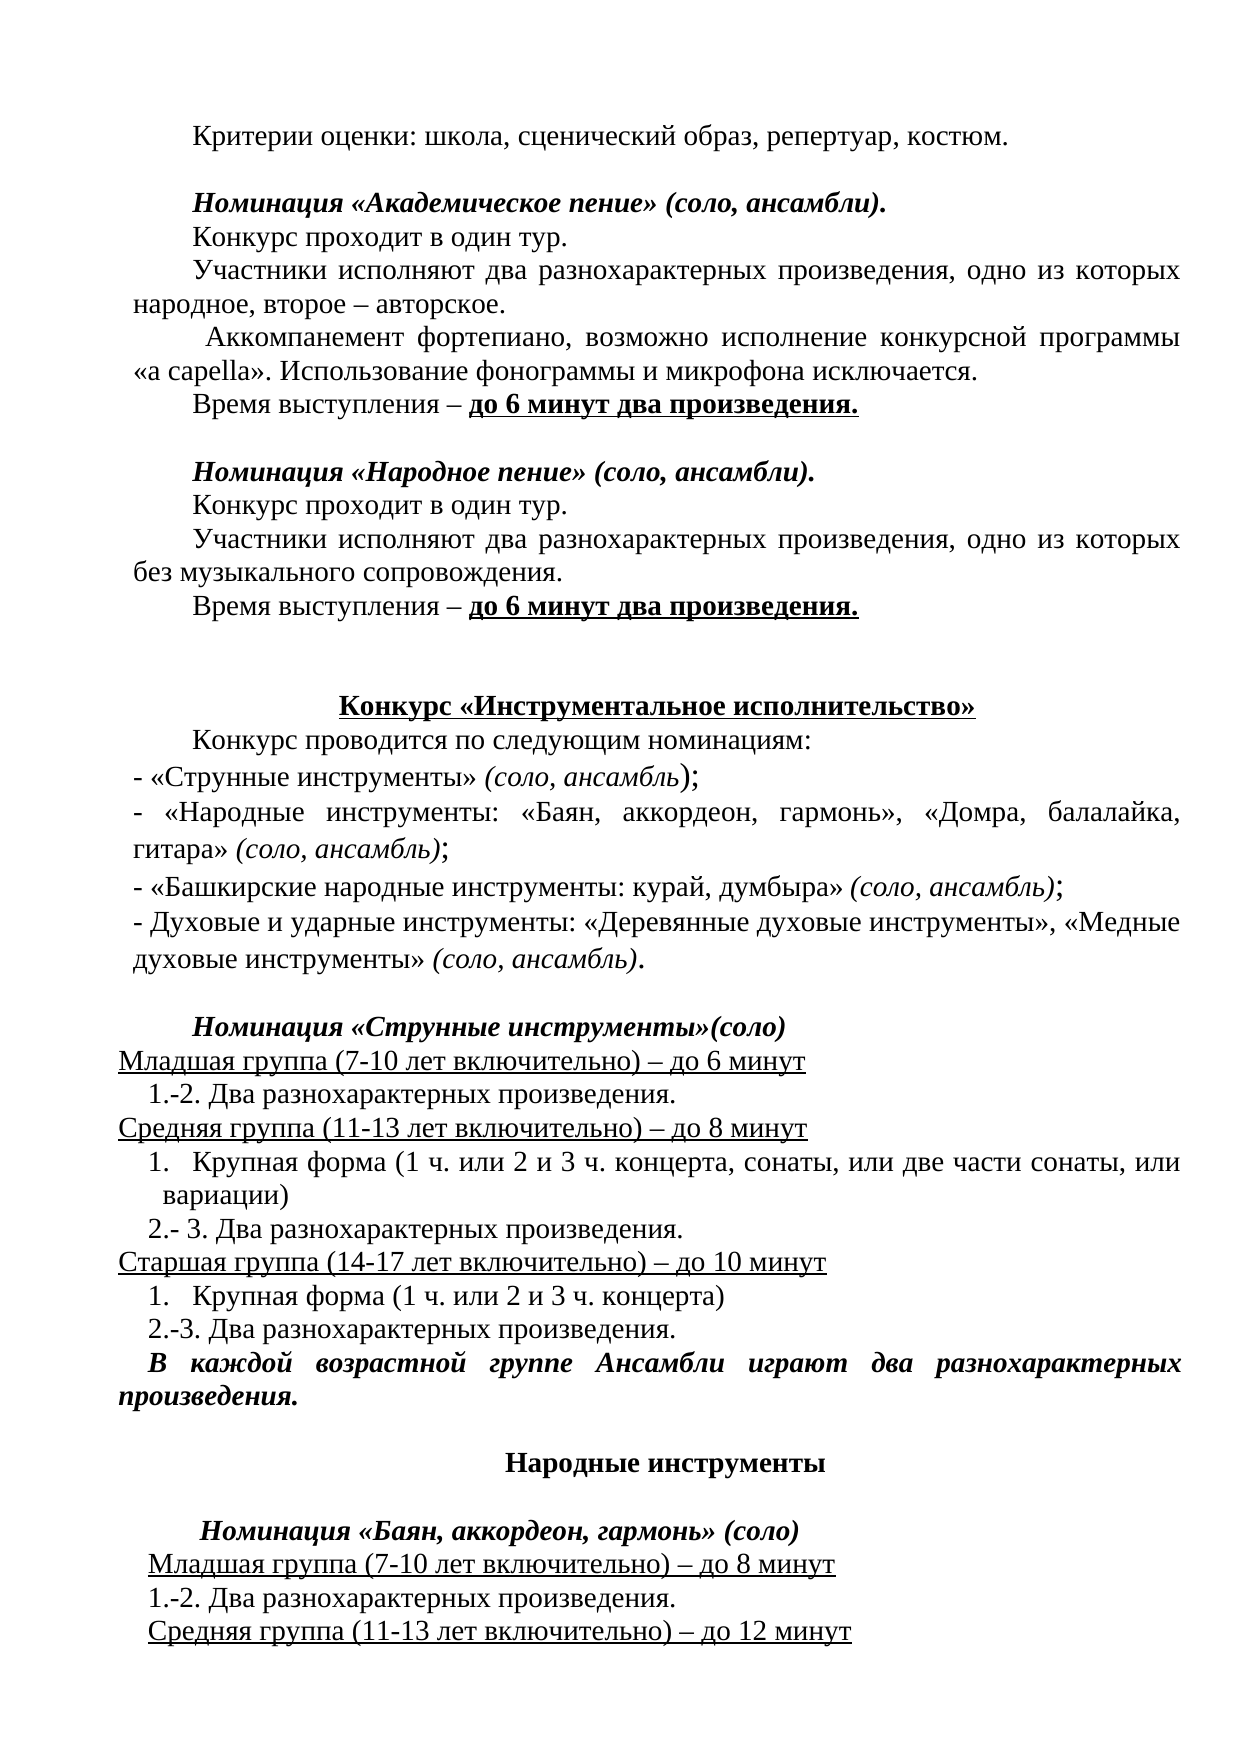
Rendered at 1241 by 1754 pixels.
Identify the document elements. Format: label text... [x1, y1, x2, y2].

text Номинация «Струнные инструменты»(соло) [133, 1009, 1181, 1043]
text 1.-2. Два разнохарактерных произведения. [148, 1580, 1183, 1613]
text Время выступления – до 6 минут два произведения. [133, 588, 1181, 621]
text Конкурс проходит в один тур. [133, 219, 1181, 252]
text Старшая группа (14-17 лет включительно) – до 10 минут [118, 1244, 1181, 1278]
text - «Народные инструменты: «Баян, аккордеон, гармонь», «Домра, балалайка, гитара» (соло, ансамбль); [133, 794, 1181, 866]
text Время выступления – до 6 минут два произведения. [133, 387, 1181, 420]
text Номинация «Баян, аккордеон, гармонь» (соло) [148, 1513, 1183, 1546]
text Средняя группа (11-13 лет включительно) – до 8 минут [118, 1110, 1240, 1144]
text 2.-3. Два разнохарактерных произведения. [148, 1311, 1183, 1345]
text - «Струнные инструменты» (соло, ансамбль); [133, 756, 1181, 794]
list Крупная форма (1 ч. или 2 и 3 ч. концерта) [148, 1278, 1183, 1311]
text Конкурс «Инструментальное исполнительство» [133, 688, 1181, 722]
text Участники исполняют два разнохарактерных произведения, одно из которых народное, второе – авторское. [133, 252, 1181, 319]
text Критерии оценки: школа, сценический образ, репертуар, костюм. [133, 118, 1181, 152]
text Номинация «Народное пение» (соло, ансамбли). [133, 454, 1181, 487]
text Номинация «Академическое пение» (соло, ансамбли). [133, 185, 1181, 219]
text Конкурс проводится по следующим номинациям: [133, 722, 1181, 756]
text 2.- 3. Два разнохарактерных произведения. [148, 1211, 1183, 1244]
text Младшая группа (7-10 лет включительно) – до 6 минут [118, 1043, 1240, 1077]
text - «Башкирские народные инструменты: курай, думбыра» (соло, ансамбль); [133, 866, 1181, 904]
text В каждой возрастной группе Ансамбли играют два разнохарактерных произведения. [118, 1345, 1183, 1412]
text Участники исполняют два разнохарактерных произведения, одно из которых без музыкального сопровождения. [133, 521, 1181, 588]
list Крупная форма (1 ч. или 2 и 3 ч. концерта, сонаты, или две части сонаты, или вариации) [148, 1144, 1183, 1211]
text Младшая группа (7-10 лет включительно) – до 8 минут [148, 1546, 1183, 1580]
text - Духовые и ударные инструменты: «Деревянные духовые инструменты», «Медные духовые инструменты» (соло, ансамбль). [133, 904, 1181, 976]
text 1.-2. Два разнохарактерных произведения. [148, 1077, 1183, 1110]
text Народные инструменты [148, 1446, 1183, 1479]
text Средняя группа (11-13 лет включительно) – до 12 минут [148, 1613, 1183, 1647]
text Аккомпанемент фортепиано, возможно исполнение конкурсной программы «а capella». Использование фонограммы и микрофона исключается. [133, 319, 1181, 387]
text Конкурс проходит в один тур. [133, 487, 1181, 521]
